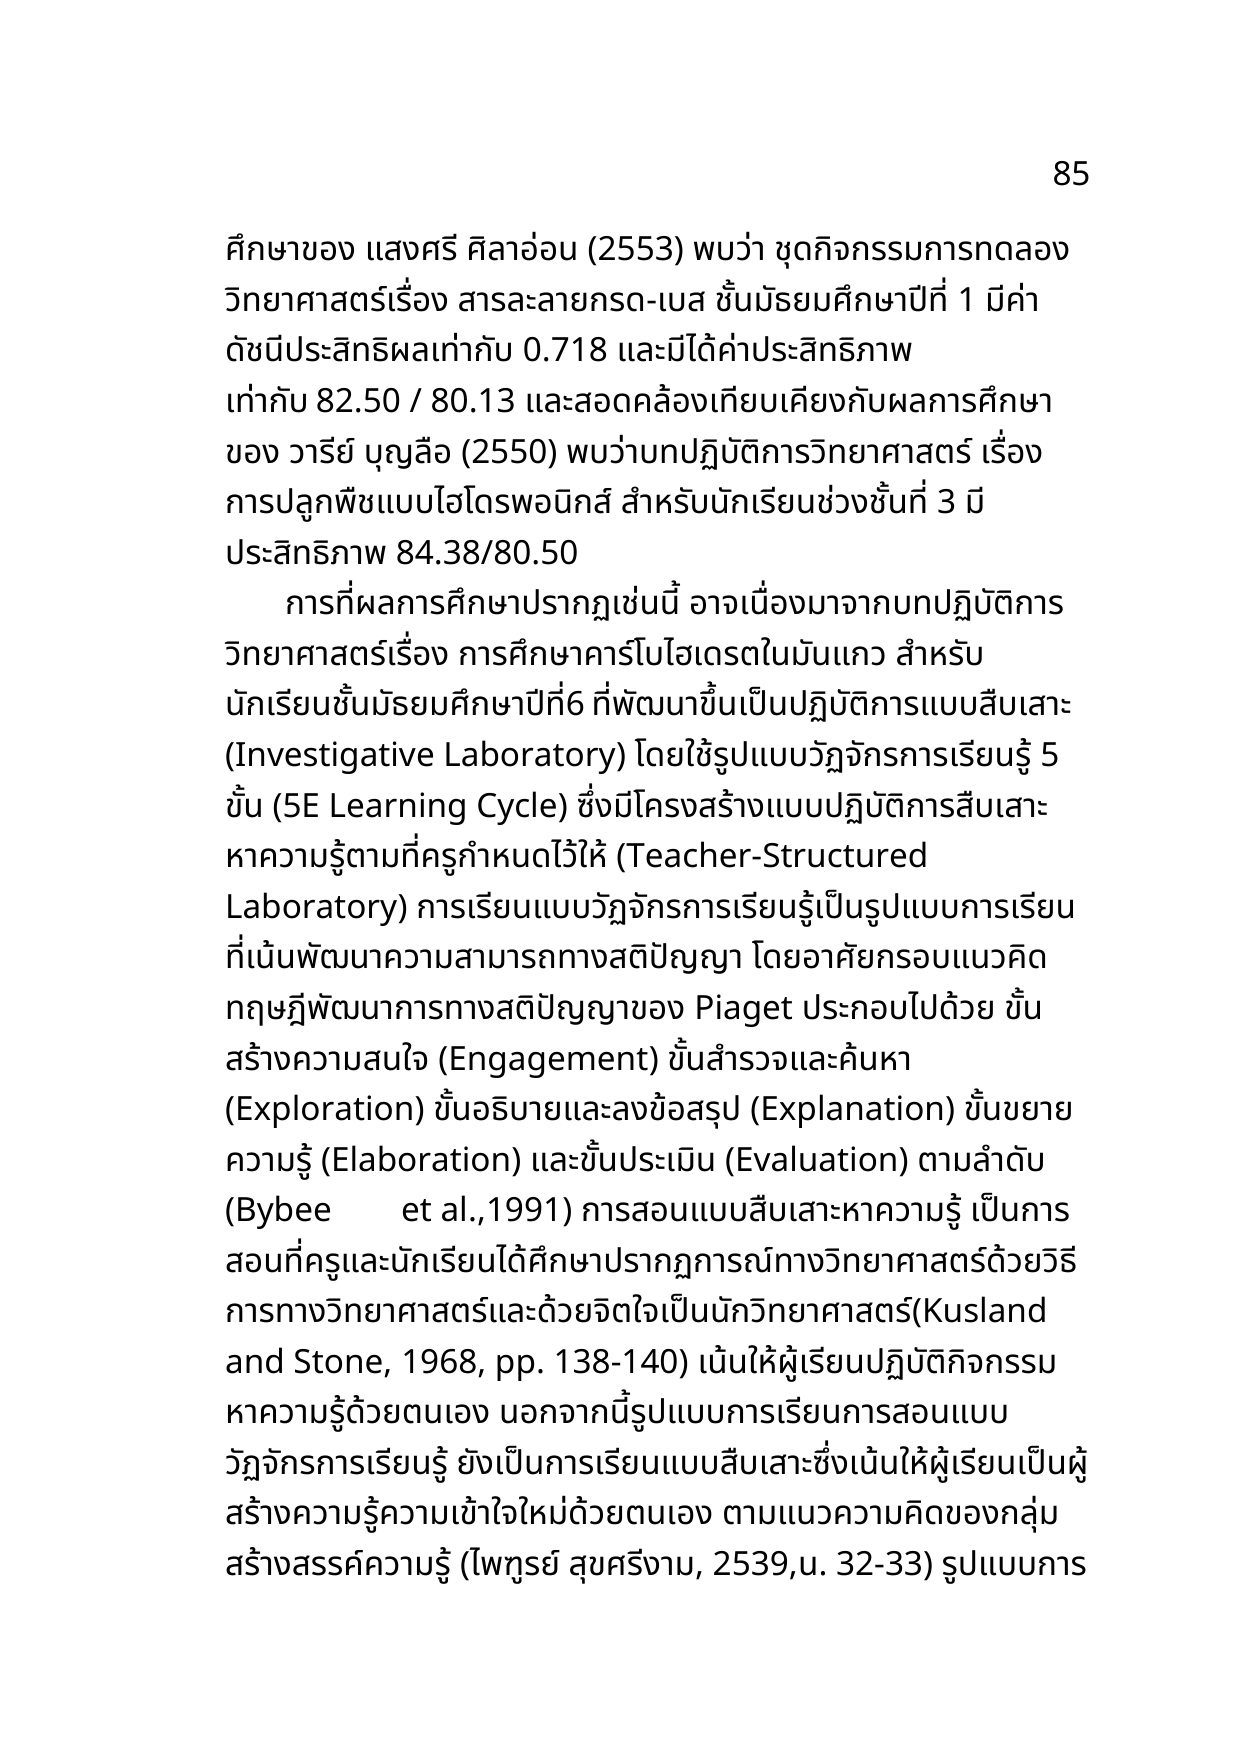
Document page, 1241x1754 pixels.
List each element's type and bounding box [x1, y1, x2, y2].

text [225, 225, 1090, 579]
text [225, 579, 1090, 1590]
